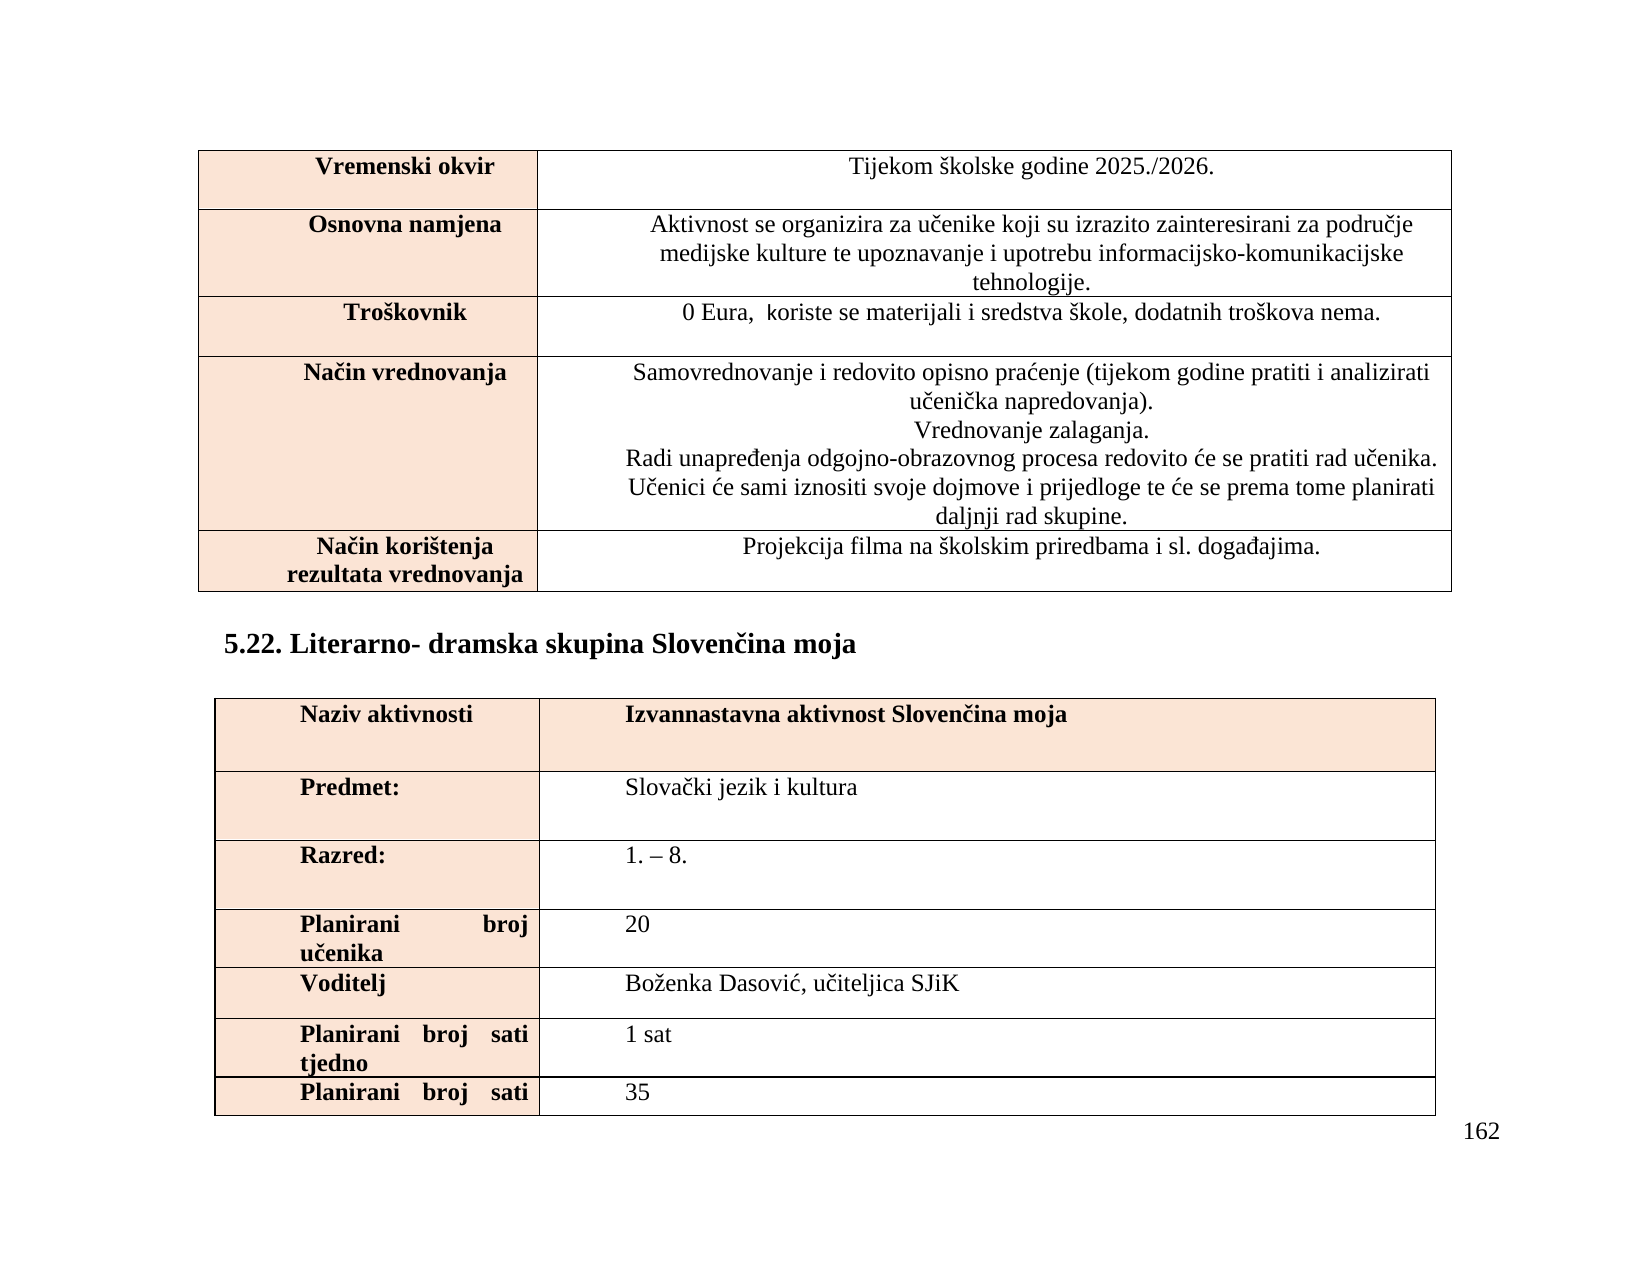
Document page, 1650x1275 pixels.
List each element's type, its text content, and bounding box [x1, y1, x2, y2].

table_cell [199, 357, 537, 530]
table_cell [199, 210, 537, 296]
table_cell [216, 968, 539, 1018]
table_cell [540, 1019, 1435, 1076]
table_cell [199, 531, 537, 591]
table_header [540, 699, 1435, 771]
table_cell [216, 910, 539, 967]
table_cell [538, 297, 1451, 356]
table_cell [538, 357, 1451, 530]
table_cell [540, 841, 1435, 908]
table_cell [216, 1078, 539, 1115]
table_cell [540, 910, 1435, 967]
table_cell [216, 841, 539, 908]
text 5.22. Literarno- dramska skupina Slovenčina moja [224, 626, 1500, 659]
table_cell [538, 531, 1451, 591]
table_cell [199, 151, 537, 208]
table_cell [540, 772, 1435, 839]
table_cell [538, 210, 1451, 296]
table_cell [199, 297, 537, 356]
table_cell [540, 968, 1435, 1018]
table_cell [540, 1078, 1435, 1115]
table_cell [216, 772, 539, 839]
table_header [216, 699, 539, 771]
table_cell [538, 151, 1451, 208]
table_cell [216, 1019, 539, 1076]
